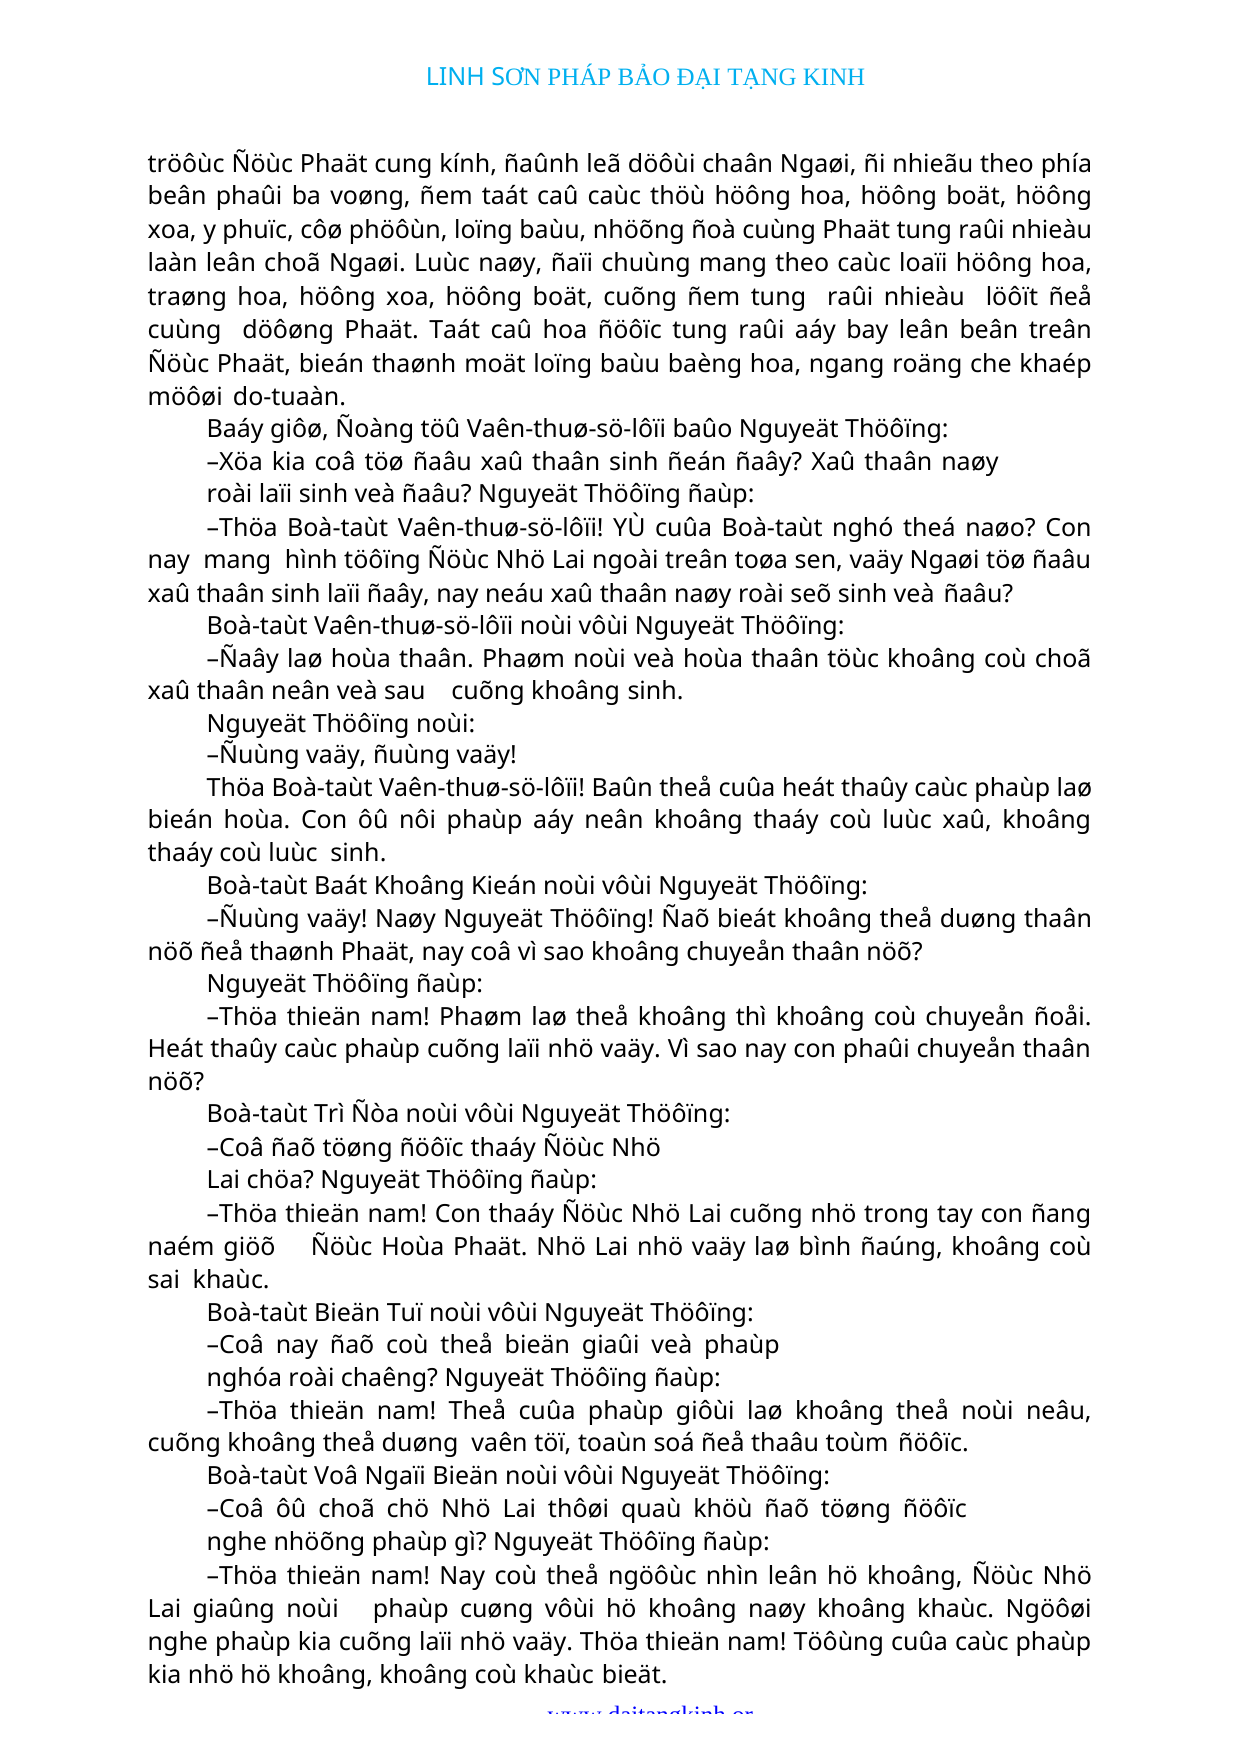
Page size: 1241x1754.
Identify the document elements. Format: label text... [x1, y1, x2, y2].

text tröôùc Ñöùc Phaät cung kính, ñaûnh leã döôùi chaân Ngaøi, ñi nhieãu theo phía beân phaûi ba voøng, ñem taát caû caùc thöù höông hoa, höông boät, höông xoa, y phuïc, côø phöôùn, loïng baùu, nhöõng ñoà cuùng Phaät tung raûi nhieàu laàn leân choã Ngaøi. Luùc naøy, ñaïi chuùng mang theo caùc loaïi höông hoa, traøng hoa, höông xoa, höông boät, cuõng ñem tung raûi nhieàu löôït ñeå cuùng döôøng Phaät. Taát caû hoa ñöôïc tung raûi aáy bay leân beân treân Ñöùc Phaät, bieán thaønh moät loïng baùu baèng hoa, ngang roäng che khaép möôøi do-tuaàn. [147, 145, 1093, 413]
text Nguyeät Thöôïng noùi: [206, 707, 1105, 738]
text Nguyeät Thöôïng ñaùp: [206, 967, 1105, 999]
text –Thöa Boà-taùt Vaên-thuø-sö-lôïi! YÙ cuûa Boà-taùt nghó theá naøo? Con nay mang hình töôïng Ñöùc Nhö Lai ngoài treân toøa sen, vaäy Ngaøi töø ñaâu xaû thaân sinh laïi ñaây, nay neáu xaû thaân naøy roài seõ sinh veà ñaâu? [147, 509, 1093, 610]
text –Coâ ñaõ töøng ñöôïc thaáy Ñöùc Nhö Lai chöa? Nguyeät Thöôïng ñaùp: [206, 1129, 661, 1196]
text –Thöa thieän nam! Theå cuûa phaùp giôùi laø khoâng theå noùi neâu, cuõng khoâng theå duøng vaên töï, toaùn soá ñeå thaâu toùm ñöôïc. [147, 1393, 1093, 1459]
text –Thöa thieän nam! Nay coù theå ngöôùc nhìn leân hö khoâng, Ñöùc Nhö Lai giaûng noùi phaùp cuøng vôùi hö khoâng naøy khoâng khaùc. Ngöôøi nghe phaùp kia cuõng laïi nhö vaäy. Thöa thieän nam! Töôùng cuûa caùc phaùp kia nhö hö khoâng, khoâng coù khaùc bieät. [147, 1557, 1093, 1691]
text –Ñuùng vaäy, ñuùng vaäy! [206, 738, 1105, 770]
text Boà-taùt Vaên-thuø-sö-lôïi noùi vôùi Nguyeät Thöôïng: [206, 610, 1105, 641]
text –Coâ ôû choã chö Nhö Lai thôøi quaù khöù ñaõ töøng ñöôïc nghe nhöõng phaùp gì? Nguyeät Thöôïng ñaùp: [206, 1491, 968, 1557]
text Boà-taùt Trì Ñòa noùi vôùi Nguyeät Thöôïng: [206, 1097, 1105, 1129]
text –Thöa thieän nam! Phaøm laø theå khoâng thì khoâng coù chuyeån ñoåi. Heát thaûy caùc phaùp cuõng laïi nhö vaäy. Vì sao nay con phaûi chuyeån thaân nöõ? [147, 999, 1092, 1097]
text –Ñuùng vaäy! Naøy Nguyeät Thöôïng! Ñaõ bieát khoâng theå duøng thaân nöõ ñeå thaønh Phaät, nay coâ vì sao khoâng chuyeån thaân nöõ? [147, 901, 1093, 967]
text –Thöa thieän nam! Con thaáy Ñöùc Nhö Lai cuõng nhö trong tay con ñang naém giöõ Ñöùc Hoùa Phaät. Nhö Lai nhö vaäy laø bình ñaúng, khoâng coù sai khaùc. [147, 1196, 1093, 1296]
text –Coâ nay ñaõ coù theå bieän giaûi veà phaùp nghóa roài chaêng? Nguyeät Thöôïng ñaùp: [206, 1328, 781, 1393]
text –Xöa kia coâ töø ñaâu xaû thaân sinh ñeán ñaây? Xaû thaân naøy roài laïi sinh veà ñaâu? Nguyeät Thöôïng ñaùp: [206, 444, 1000, 509]
text Baáy giôø, Ñoàng töû Vaên-thuø-sö-lôïi baûo Nguyeät Thöôïng: [206, 413, 1105, 444]
text –Ñaây laø hoùa thaân. Phaøm noùi veà hoùa thaân töùc khoâng coù choã xaû thaân neân veà sau cuõng khoâng sinh. [147, 641, 1093, 707]
text Thöa Boà-taùt Vaên-thuø-sö-lôïi! Baûn theå cuûa heát thaûy caùc phaùp laø bieán hoùa. Con ôû nôi phaùp aáy neân khoâng thaáy coù luùc xaû, khoâng thaáy coù luùc sinh. [147, 771, 1093, 869]
text Boà-taùt Baát Khoâng Kieán noùi vôùi Nguyeät Thöôïng: [206, 869, 1105, 901]
text Boà-taùt Voâ Ngaïi Bieän noùi vôùi Nguyeät Thöôïng: [206, 1459, 1105, 1491]
text Boà-taùt Bieän Tuï noùi vôùi Nguyeät Thöôïng: [206, 1296, 1105, 1328]
